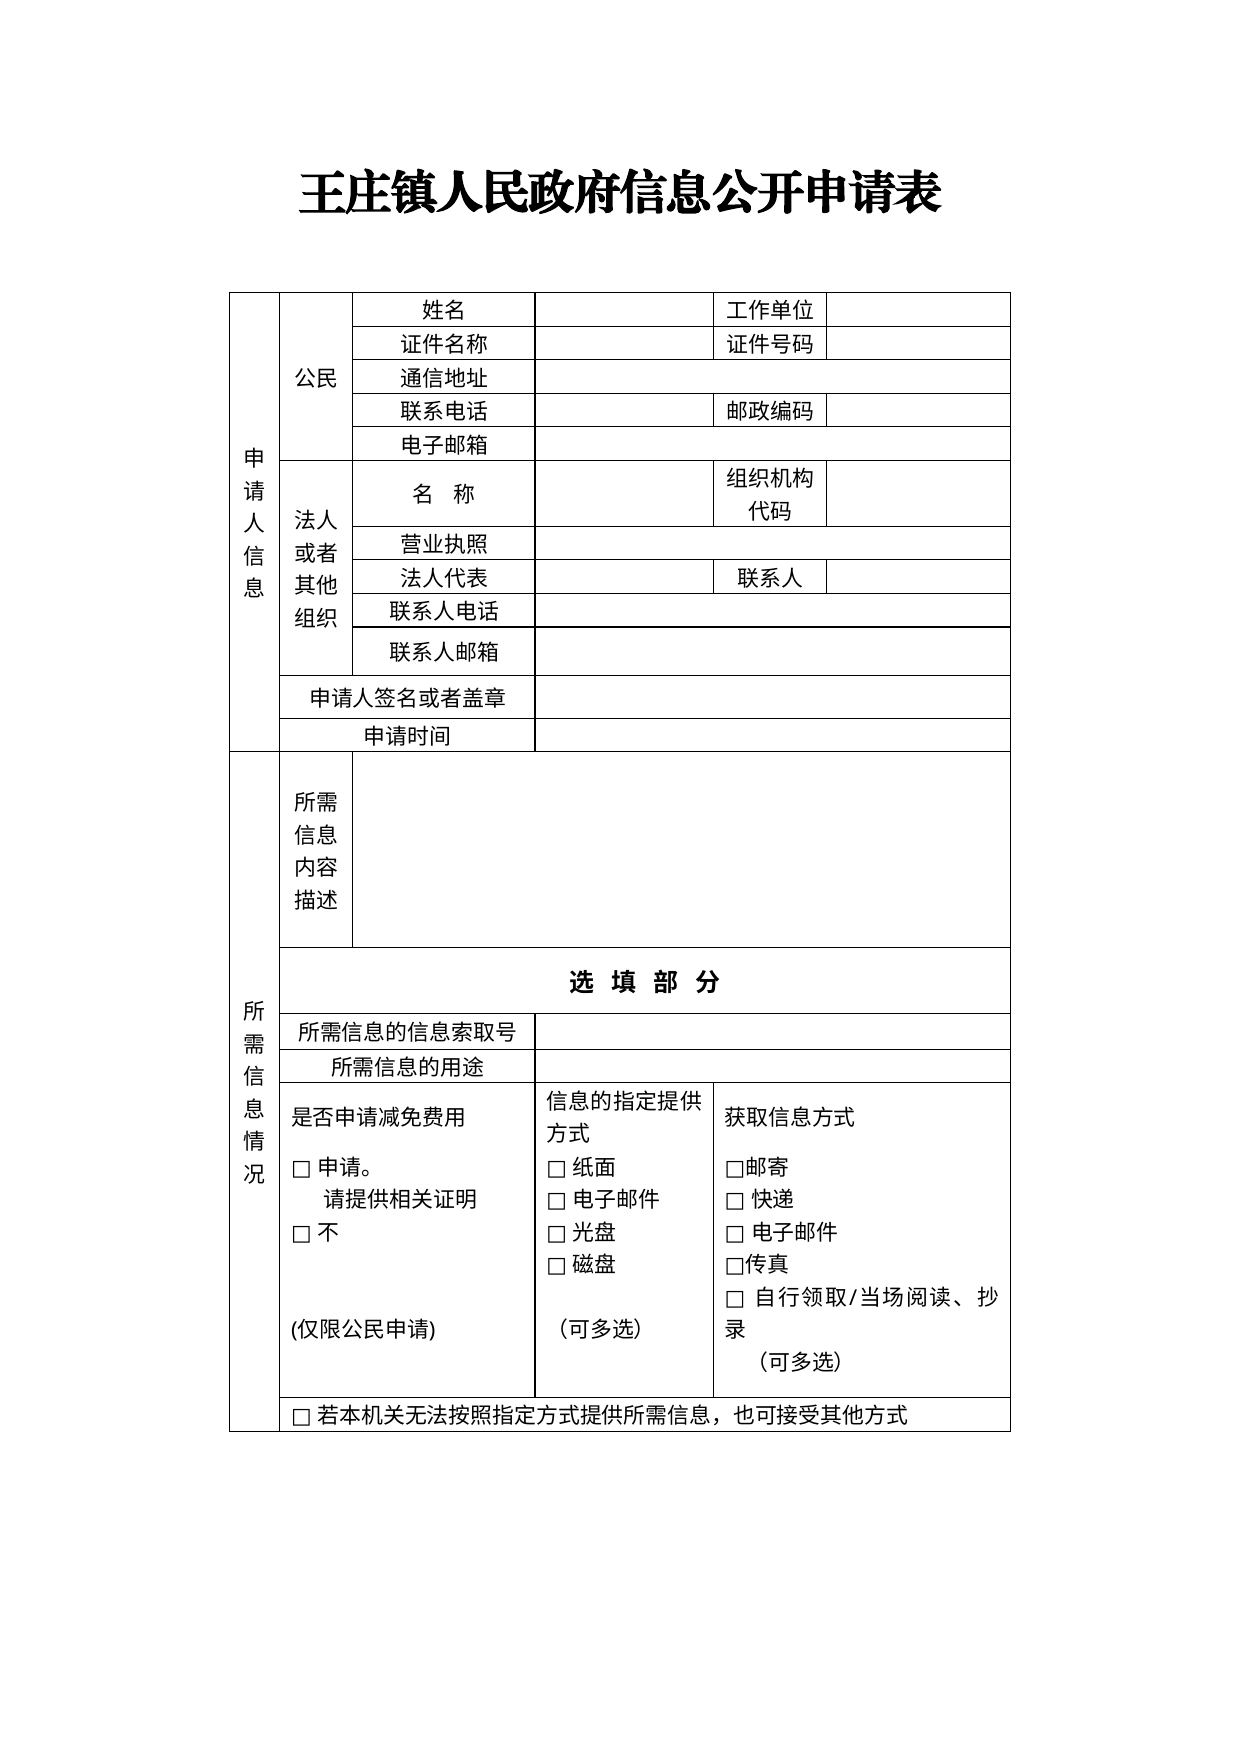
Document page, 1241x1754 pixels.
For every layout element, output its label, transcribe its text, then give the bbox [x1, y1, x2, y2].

table_cell [827, 327, 1010, 359]
table_header 公民 [280, 293, 352, 460]
table_cell 营业执照 [353, 527, 534, 559]
table_cell 名 称 [353, 461, 534, 526]
text 王庄镇人民政府信息公开申请表 [187, 162, 1053, 227]
table_cell 证件号码 [714, 327, 826, 359]
table_cell [827, 560, 1010, 593]
table_cell □ 若本机关无法按照指定方式提供所需信息，也可接受其他方式 [280, 1398, 1010, 1431]
table_header [536, 293, 713, 326]
table_cell [536, 327, 713, 359]
table_cell 邮政编码 [714, 394, 826, 426]
table_cell 组织机构代码 [714, 461, 826, 526]
table_cell □邮寄 □ 快递 □ 电子邮件 □传真 □ 自行领取/当场阅读、抄录 （可多选） [714, 1148, 1010, 1397]
table_cell [827, 461, 1010, 526]
table_cell [827, 394, 1010, 426]
table_cell [536, 461, 713, 526]
table_cell 所需信息的信息索取号 [280, 1014, 534, 1049]
table_cell 电子邮箱 [353, 427, 534, 460]
table_cell [353, 752, 1010, 947]
table_cell [536, 676, 1010, 718]
table_header 姓名 [353, 293, 534, 326]
table_cell 法人代表 [353, 560, 534, 593]
table_cell [536, 1050, 1010, 1082]
table_cell 选 填 部 分 [280, 948, 1010, 1013]
table_cell [536, 719, 1010, 751]
table_header [827, 293, 1010, 326]
table_cell 法人或者其他组织 [280, 461, 352, 675]
table_cell [536, 427, 1010, 460]
table_cell 是否申请减免费用 [280, 1083, 534, 1148]
table_cell 所需信息情况 [230, 752, 279, 1431]
table_cell 申请人签名或者盖章 [280, 676, 534, 718]
table_cell [536, 628, 1010, 675]
table_cell [536, 594, 1010, 626]
table_cell 获取信息方式 [714, 1083, 1010, 1148]
table_cell □ 纸面 □ 电子邮件 □ 光盘 □ 磁盘 （可多选） [536, 1148, 713, 1397]
table_cell 证件名称 [353, 327, 534, 359]
table_cell [536, 394, 713, 426]
table_cell 申请时间 [280, 719, 534, 751]
table_cell 联系人 [714, 560, 826, 593]
table_cell [536, 560, 713, 593]
table_cell 联系电话 [353, 394, 534, 426]
table_cell 所需信息的用途 [280, 1050, 534, 1082]
table_cell □ 申请。 请提供相关证明 □ 不 (仅限公民申请) [280, 1148, 534, 1397]
table_cell 联系人邮箱 [353, 628, 534, 675]
table_header 工作单位 [714, 293, 826, 326]
table_cell 通信地址 [353, 360, 534, 393]
table_cell [536, 1014, 1010, 1049]
table_cell 联系人电话 [353, 594, 534, 626]
table_cell 所需信息内容描述 [280, 752, 352, 947]
table_cell [536, 527, 1010, 559]
table_header 申请人信息 [230, 293, 279, 751]
table_cell 信息的指定提供方式 [536, 1083, 713, 1148]
table_cell [536, 360, 1010, 393]
